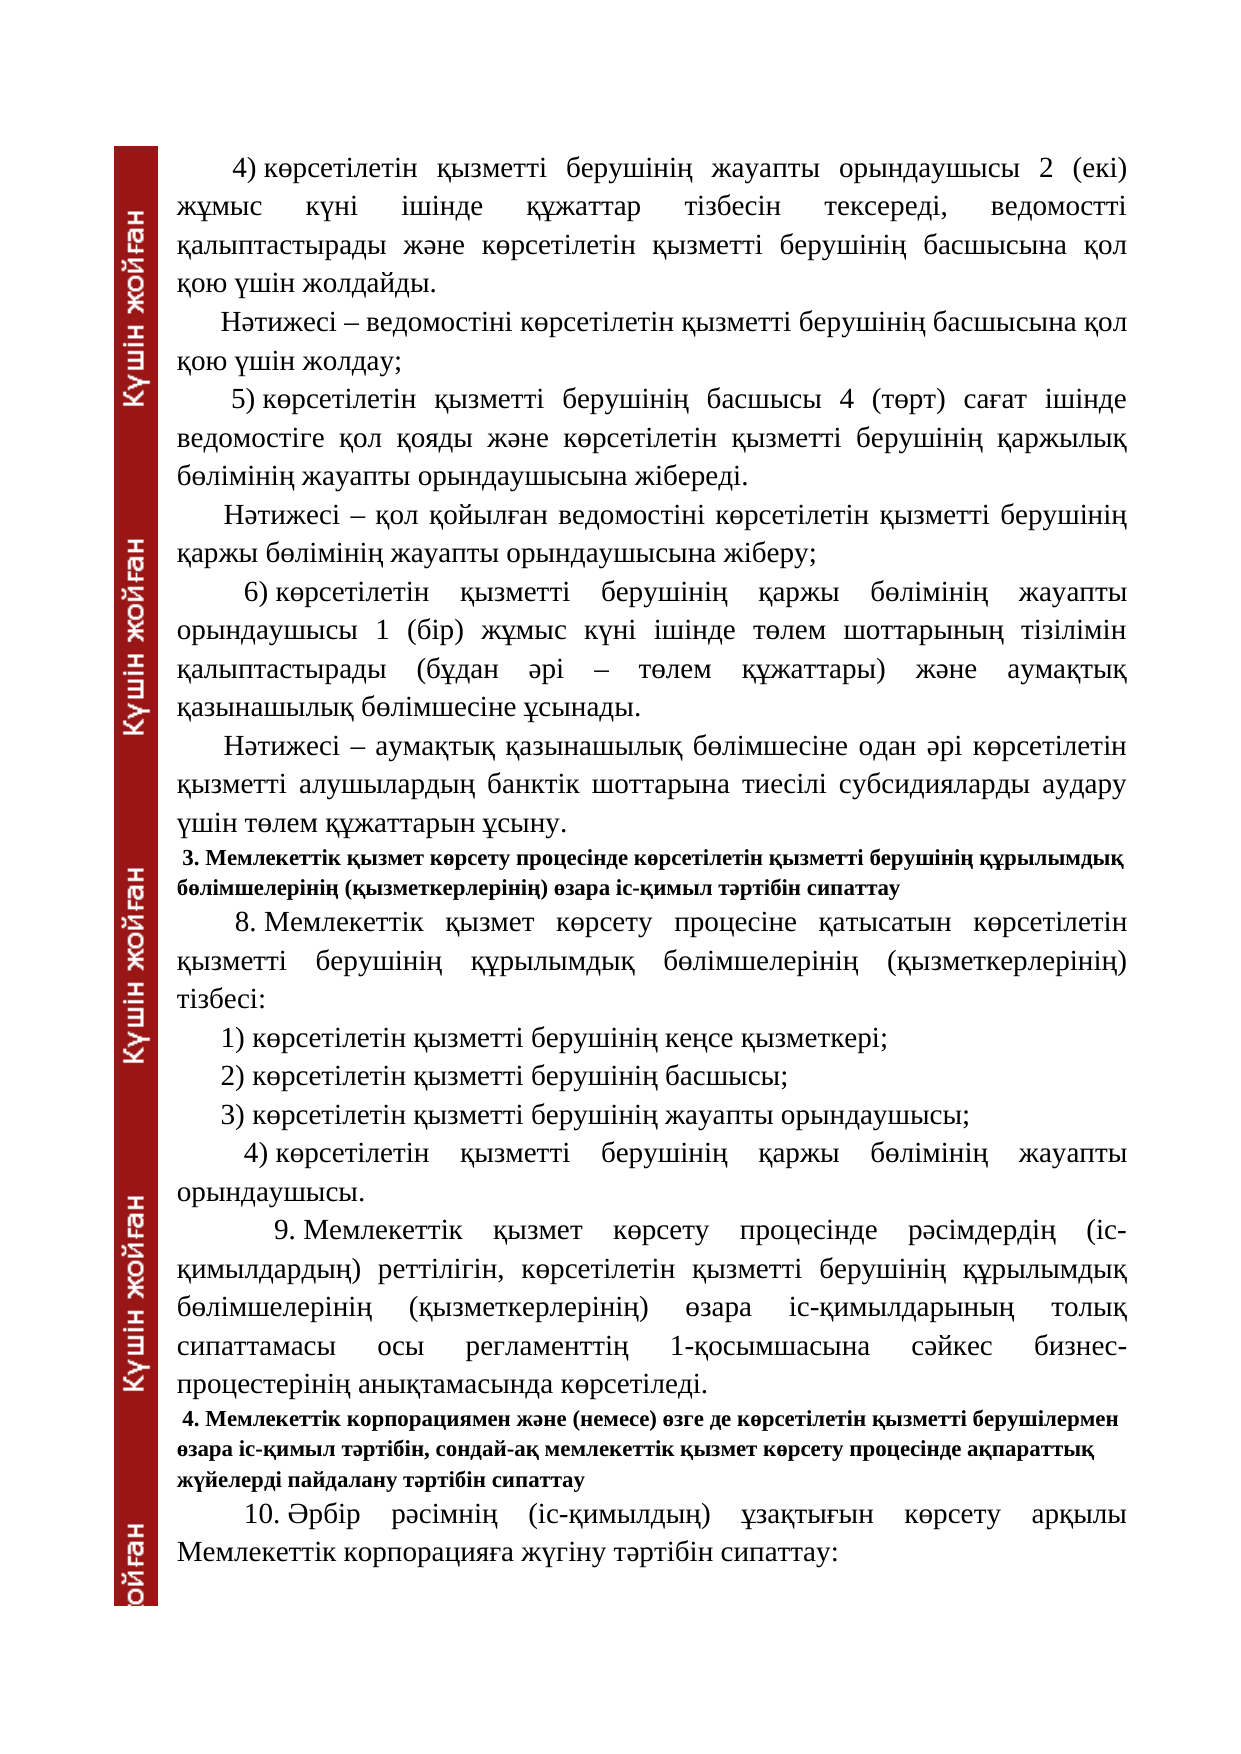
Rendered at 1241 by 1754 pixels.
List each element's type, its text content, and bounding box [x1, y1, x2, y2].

picture [114, 1053, 158, 1058]
picture [114, 1568, 158, 1606]
text 4) көрсетілетін қызметті берушінің жауапты орындаушысы 2 (екі) жұмыс күні ішінде құжаттар тізбесін тексереді, ведомостті қалыптастырады және көрсетілетін қызметті берушінің басшысына қол қою үшін жолдайды. [112, 150, 1128, 299]
picture [114, 299, 158, 304]
text 5) көрсетілетін қызметті берушінің басшысы 4 (төрт) сағат ішінде ведомостіге қол қояды және көрсетілетін қызметті берушінің қаржылық бөлімінің жауапты орындаушысына жібереді. [112, 381, 1128, 492]
text Нәтижесі – аумақтық қазынашылық бөлімшесіне одан әрі көрсетілетін қызметті алушылардың банктік шоттарына тиесілі субсидияларды аудару үшін төлем құжаттарын ұсыну. [112, 728, 1128, 839]
text 4. Мемлекеттік корпорациямен және (немесе) өзге де көрсетілетін қызметті берушілермен өзара іс-қимыл тәртібін, сондай-ақ мемлекеттік қызмет көрсету процесінде ақпараттық жүйелерді пайдалану тәртібін сипаттау [112, 1405, 1128, 1492]
picture [114, 376, 158, 381]
picture [114, 839, 158, 844]
picture [114, 1092, 158, 1097]
text 10. Әрбір рәсімнің (іс-қимылдың) ұзақтығын көрсету арқылы Мемлекеттік корпорацияға жүгіну тәртібін сипаттау: [112, 1496, 1128, 1568]
text Нәтижесі – қол қойылған ведомостіні көрсетілетін қызметті берушінің қаржы бөлімінің жауапты орындаушысына жіберу; [112, 497, 1128, 569]
text 1) көрсетілетін қызметті берушінің кеңсе қызметкері; [112, 1020, 1128, 1053]
text Нәтижесі – ведомостіні көрсетілетін қызметті берушінің басшысына қол қою үшін жолдау; [112, 304, 1128, 376]
picture [114, 1130, 158, 1135]
text 3. Мемлекеттік қызмет көрсету процесінде көрсетілетін қызметті берушінің құрылымдық бөлімшелерінің (қызметкерлерінің) өзара іс-қимыл тәртібін сипаттау [112, 844, 1128, 900]
picture [114, 492, 158, 497]
text 2) көрсетілетін қызметті берушінің басшысы; [112, 1058, 1128, 1092]
picture [114, 1400, 158, 1405]
picture [114, 723, 158, 728]
picture [114, 1207, 158, 1212]
text 6) көрсетілетін қызметті берушінің қаржы бөлімінің жауапты орындаушысы 1 (бір) жұмыс күні ішінде төлем шоттарының тізілімін қалыптастырады (бұдан әрі – төлем құжаттары) және аумақтық қазынашылық бөлімшесіне ұсынады. [112, 574, 1128, 723]
text 8. Мемлекеттік қызмет көрсету процесіне қатысатын көрсетілетін қызметті берушінің құрылымдық бөлімшелерінің (қызметкерлерінің) тізбесі: [112, 904, 1128, 1015]
picture [114, 1015, 158, 1020]
picture [114, 1492, 158, 1496]
text 3) көрсетілетін қызметті берушінің жауапты орындаушысы; [112, 1097, 1128, 1130]
picture [114, 146, 158, 150]
picture [114, 900, 158, 904]
picture [114, 569, 158, 574]
text 4) көрсетілетін қызметті берушінің қаржы бөлімінің жауапты орындаушысы. [112, 1135, 1128, 1207]
text 9. Мемлекеттік қызмет көрсету процесінде рәсімдердің (іс-қимылдардың) реттілігін, көрсетілетін қызметті берушінің құрылымдық бөлімшелерінің (қызметкерлерінің) өзара іс-қимылдарының толық сипаттамасы осы регламенттің 1-қосымшасына сәйкес бизнес-процестерінің анықтамасында көрсетіледі. [112, 1212, 1128, 1400]
